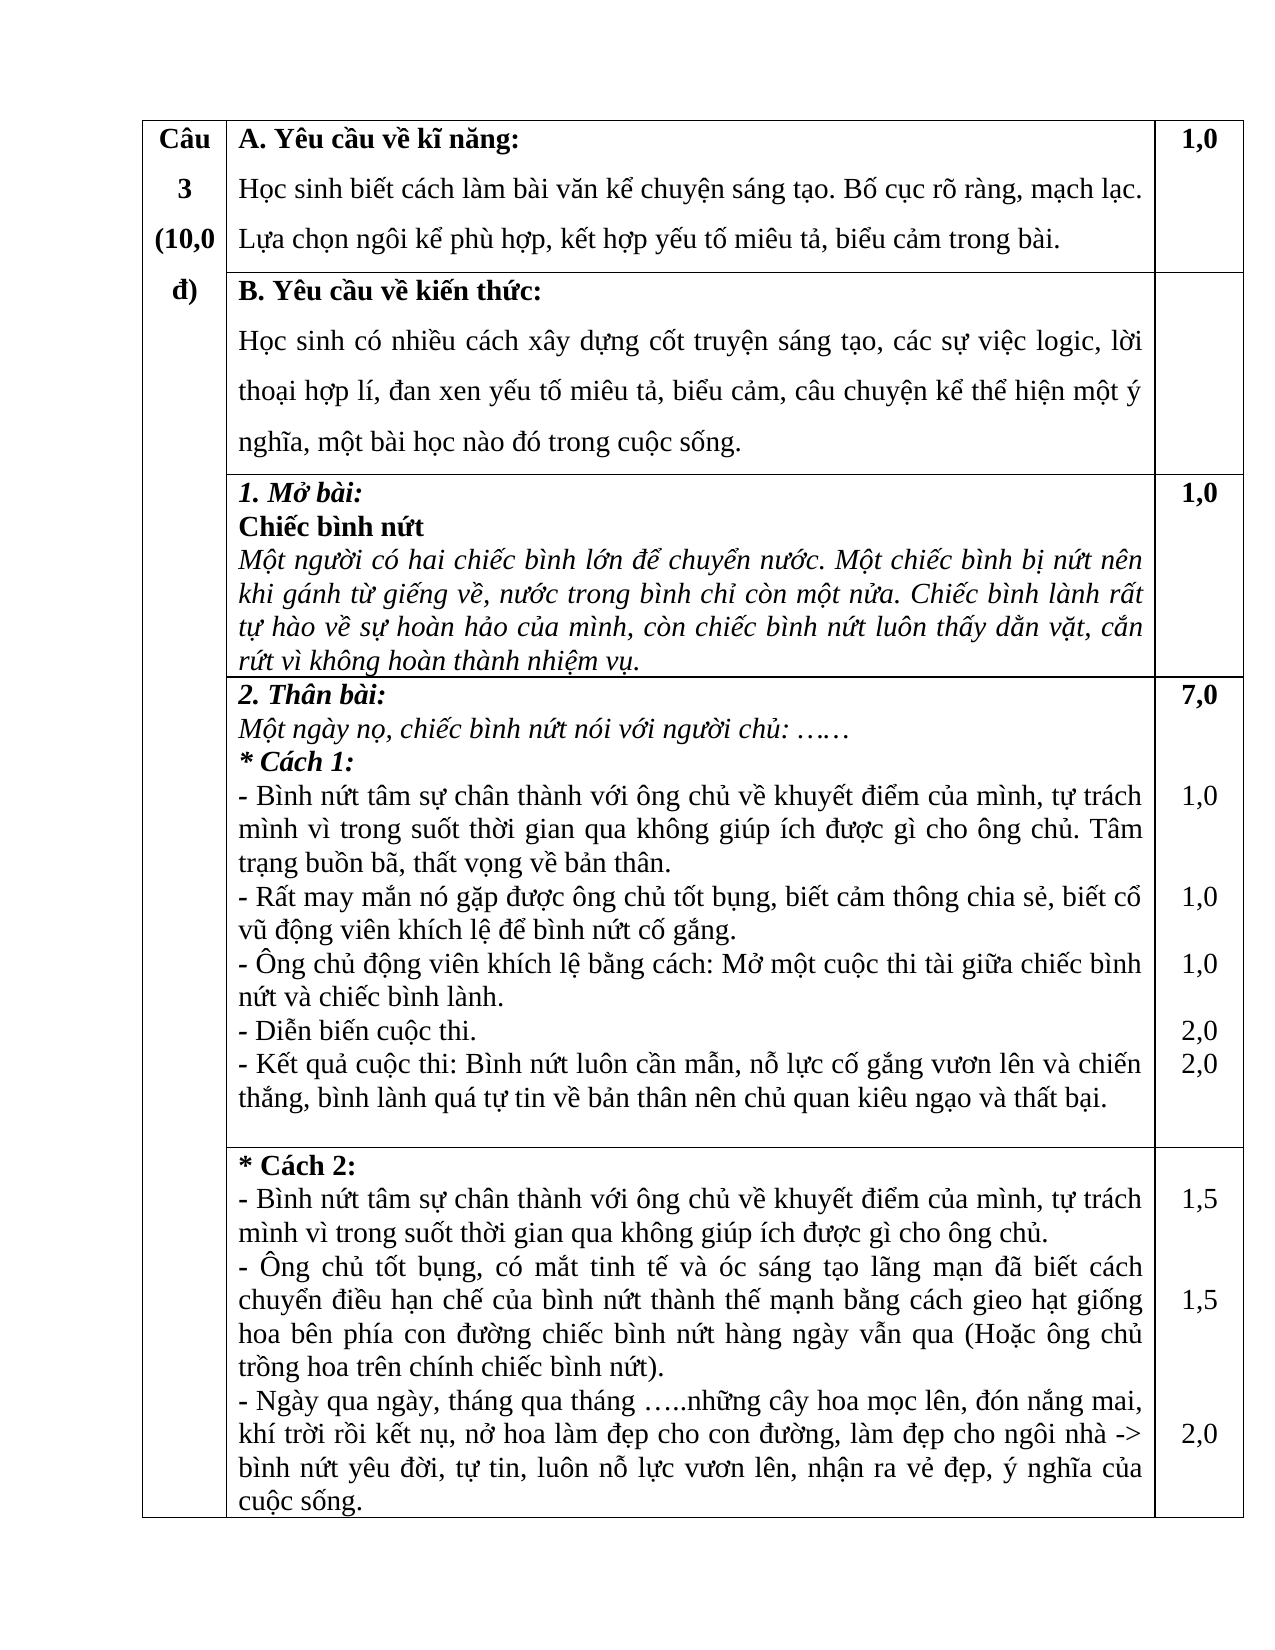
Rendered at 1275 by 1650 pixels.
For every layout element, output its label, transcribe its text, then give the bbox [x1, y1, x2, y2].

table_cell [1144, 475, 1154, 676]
table_cell A. Yêu cầu về kĩ năng: Học sinh biết cách làm bài văn kể chuyện sáng tạo. Bố cục rõ ràng, mạch lạc. Lựa chọn ngôi kể phù hợp, kết hợp yếu tố miêu tả, biểu cảm trong bài. [227, 121, 1154, 272]
table_cell B. Yêu cầu về kiến thức: Học sinh có nhiều cách xây dựng cốt truyện sáng tạo, các sự việc logic, lời thoại hợp lí, đan xen yếu tố miêu tả, biểu cảm, câu chuyện kể thể hiện một ý nghĩa, một bài học nào đó trong cuộc sống. [227, 273, 1154, 474]
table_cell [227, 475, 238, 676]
table_cell 2. Thân bài: Một ngày nọ, chiếc bình nứt nói với người chủ: …… * Cách 1: - Bình nứt tâm sự chân thành với ông chủ về khuyết điểm của mình, tự trách mình vì trong suốt thời gian qua không giúp ích được gì cho ông chủ. Tâm trạng buồn bã, thất vọng về bản thân. - Rất may mắn nó gặp được ông chủ tốt bụng, biết cảm thông chia sẻ, biết cổ vũ động viên khích lệ để bình nứt cố gắng. - Ông chủ động viên khích lệ bằng cách: Mở một cuộc thi tài giữa chiếc bình nứt và chiếc bình lành. - Diễn biến cuộc thi. - Kết quả cuộc thi: Bình nứt luôn cần mẫn, nỗ lực cố gắng vươn lên và chiến thắng, bình lành quá tự tin về bản thân nên chủ quan kiêu ngạo và thất bại. [227, 678, 1154, 1147]
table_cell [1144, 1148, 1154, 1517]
table_cell 1,5 1,5 2,0 2,0 [1156, 1148, 1243, 1517]
table_cell Câu 3 (10,0 đ) [143, 121, 226, 1517]
table_cell [1156, 273, 1243, 474]
table_cell 7,0 1,0 1,0 1,0 2,0 2,0 [1156, 678, 1243, 1147]
table_cell 1,0 [1156, 475, 1243, 676]
table_cell 1,0 [1156, 121, 1243, 272]
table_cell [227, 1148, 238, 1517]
